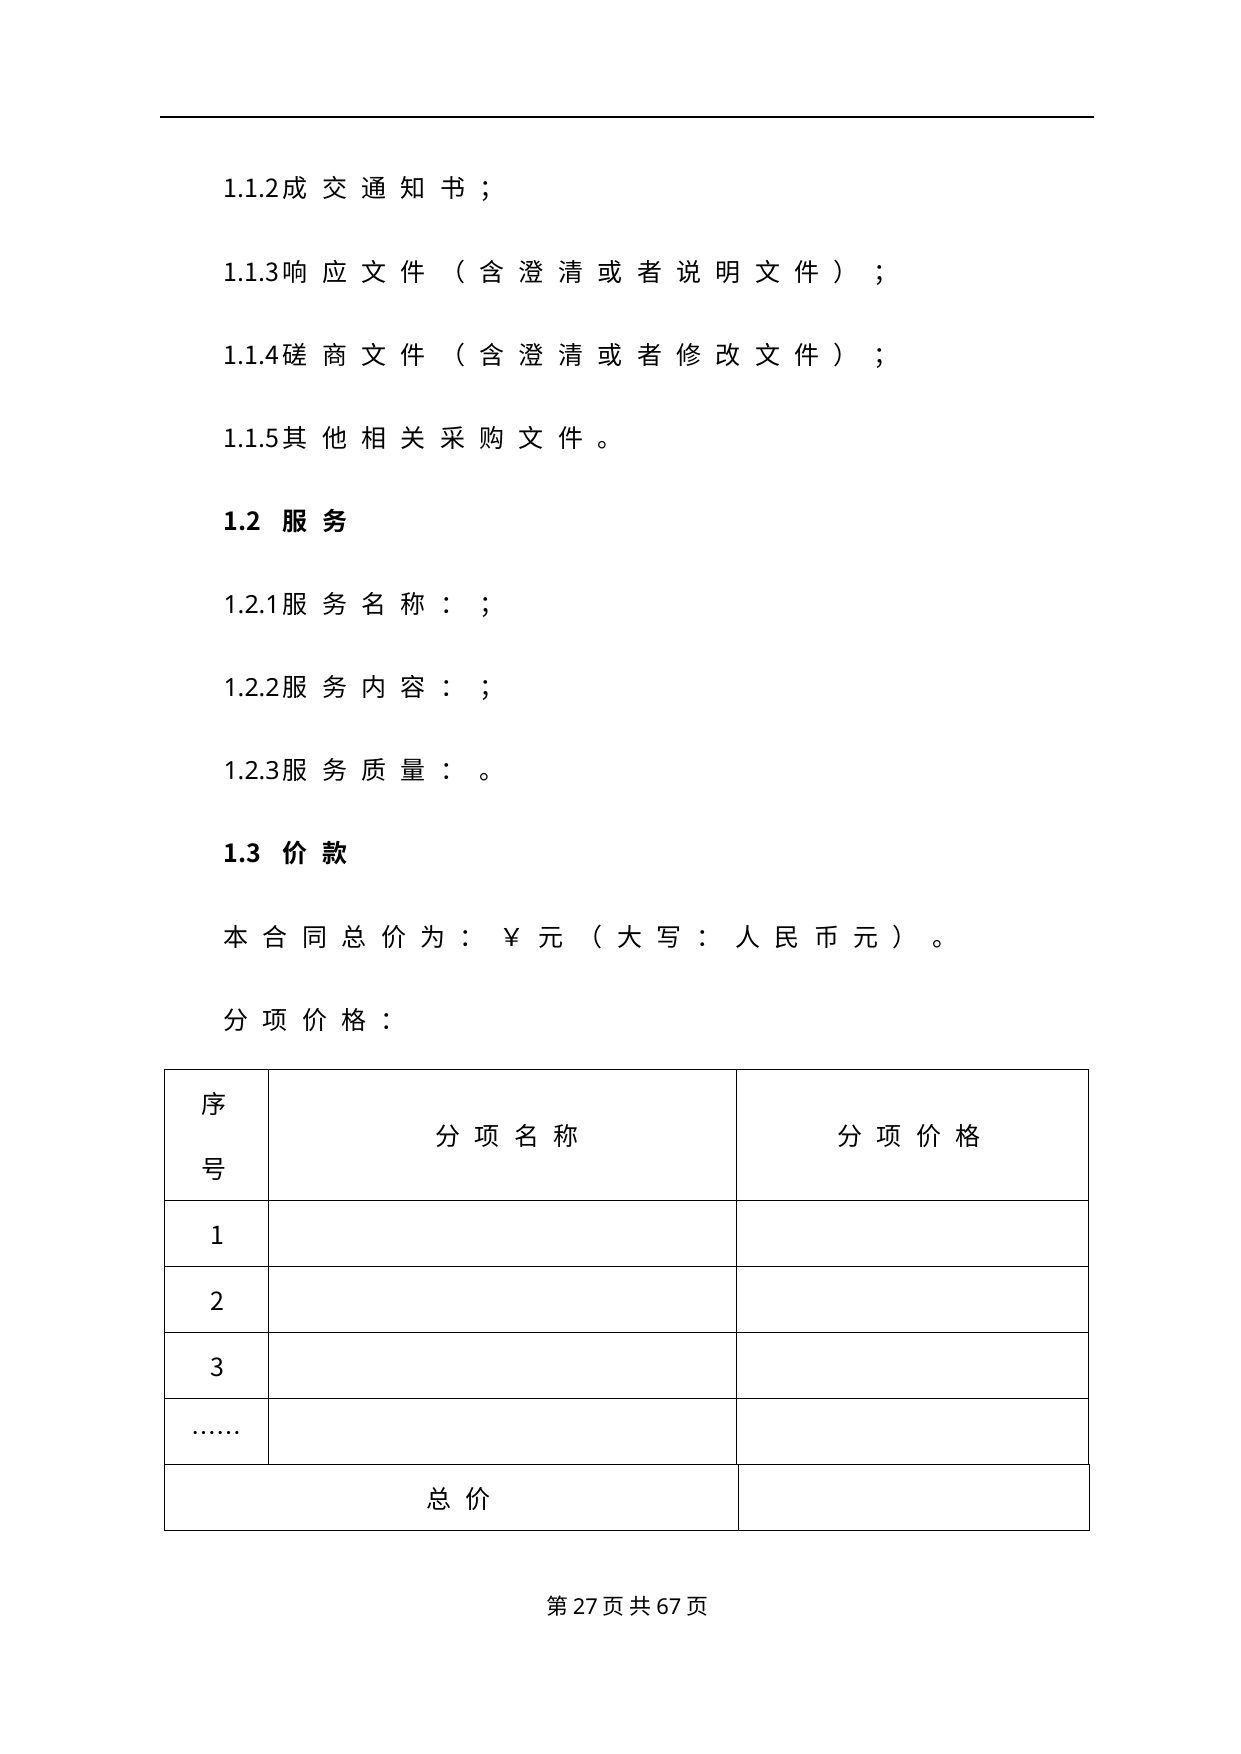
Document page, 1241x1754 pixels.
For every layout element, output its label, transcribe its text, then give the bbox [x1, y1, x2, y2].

table_cell 3 [165, 1333, 268, 1398]
text 分项价格： [164, 986, 1089, 1051]
table_cell [269, 1201, 736, 1266]
table_header 分项价格 [737, 1070, 1088, 1200]
table_header 分项名称 [269, 1070, 736, 1200]
text 1.2.3服务质量：。 [164, 736, 1089, 801]
table_cell [737, 1333, 1088, 1398]
table_header 序号 [165, 1070, 268, 1200]
table_cell 1 [165, 1201, 268, 1266]
table_cell [269, 1267, 736, 1332]
table_cell [269, 1333, 736, 1398]
text 本合同总价为：￥元（大写：人民币元）。 [164, 903, 1089, 968]
text 1.3 价款 [164, 819, 1089, 884]
table_cell [737, 1399, 1088, 1464]
table_cell [269, 1399, 736, 1464]
text 1.1.5其他相关采购文件。 [164, 404, 1089, 469]
text 1.2.1服务名称：； [164, 570, 1089, 635]
table_cell [739, 1465, 1089, 1530]
table_cell [737, 1267, 1088, 1332]
text 1.1.4磋商文件（含澄清或者修改文件）； [164, 321, 1089, 386]
text 1.1.2成交通知书； [164, 154, 1089, 219]
text 1.1.3响应文件（含澄清或者说明文件）； [164, 238, 1089, 303]
text 1.2 服务 [164, 487, 1089, 552]
table_cell [737, 1201, 1088, 1266]
text 1.2.2服务内容：； [164, 653, 1089, 718]
table_cell 总价 [165, 1465, 738, 1530]
table_cell …… [165, 1399, 268, 1464]
table_cell 2 [165, 1267, 268, 1332]
